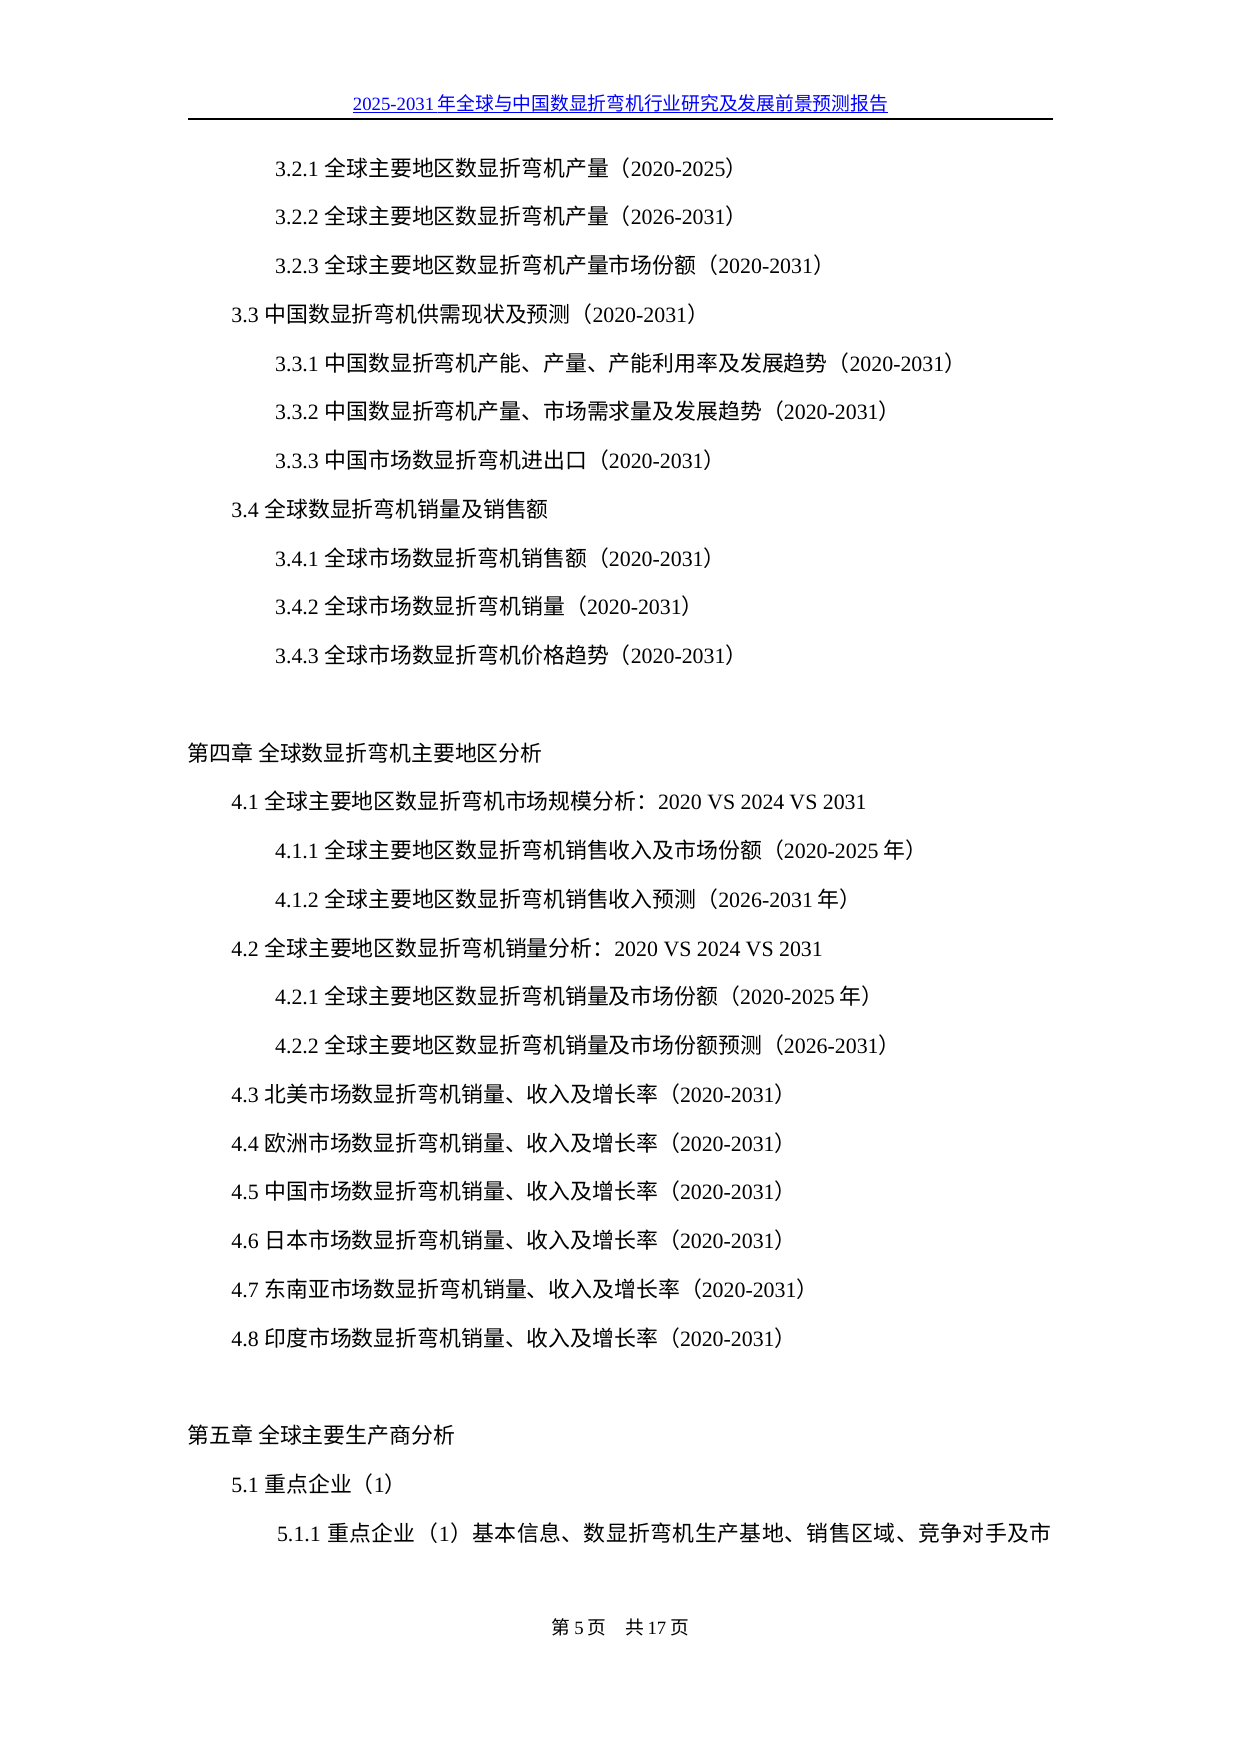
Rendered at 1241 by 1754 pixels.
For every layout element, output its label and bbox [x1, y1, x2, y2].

text [187, 150, 1053, 1548]
